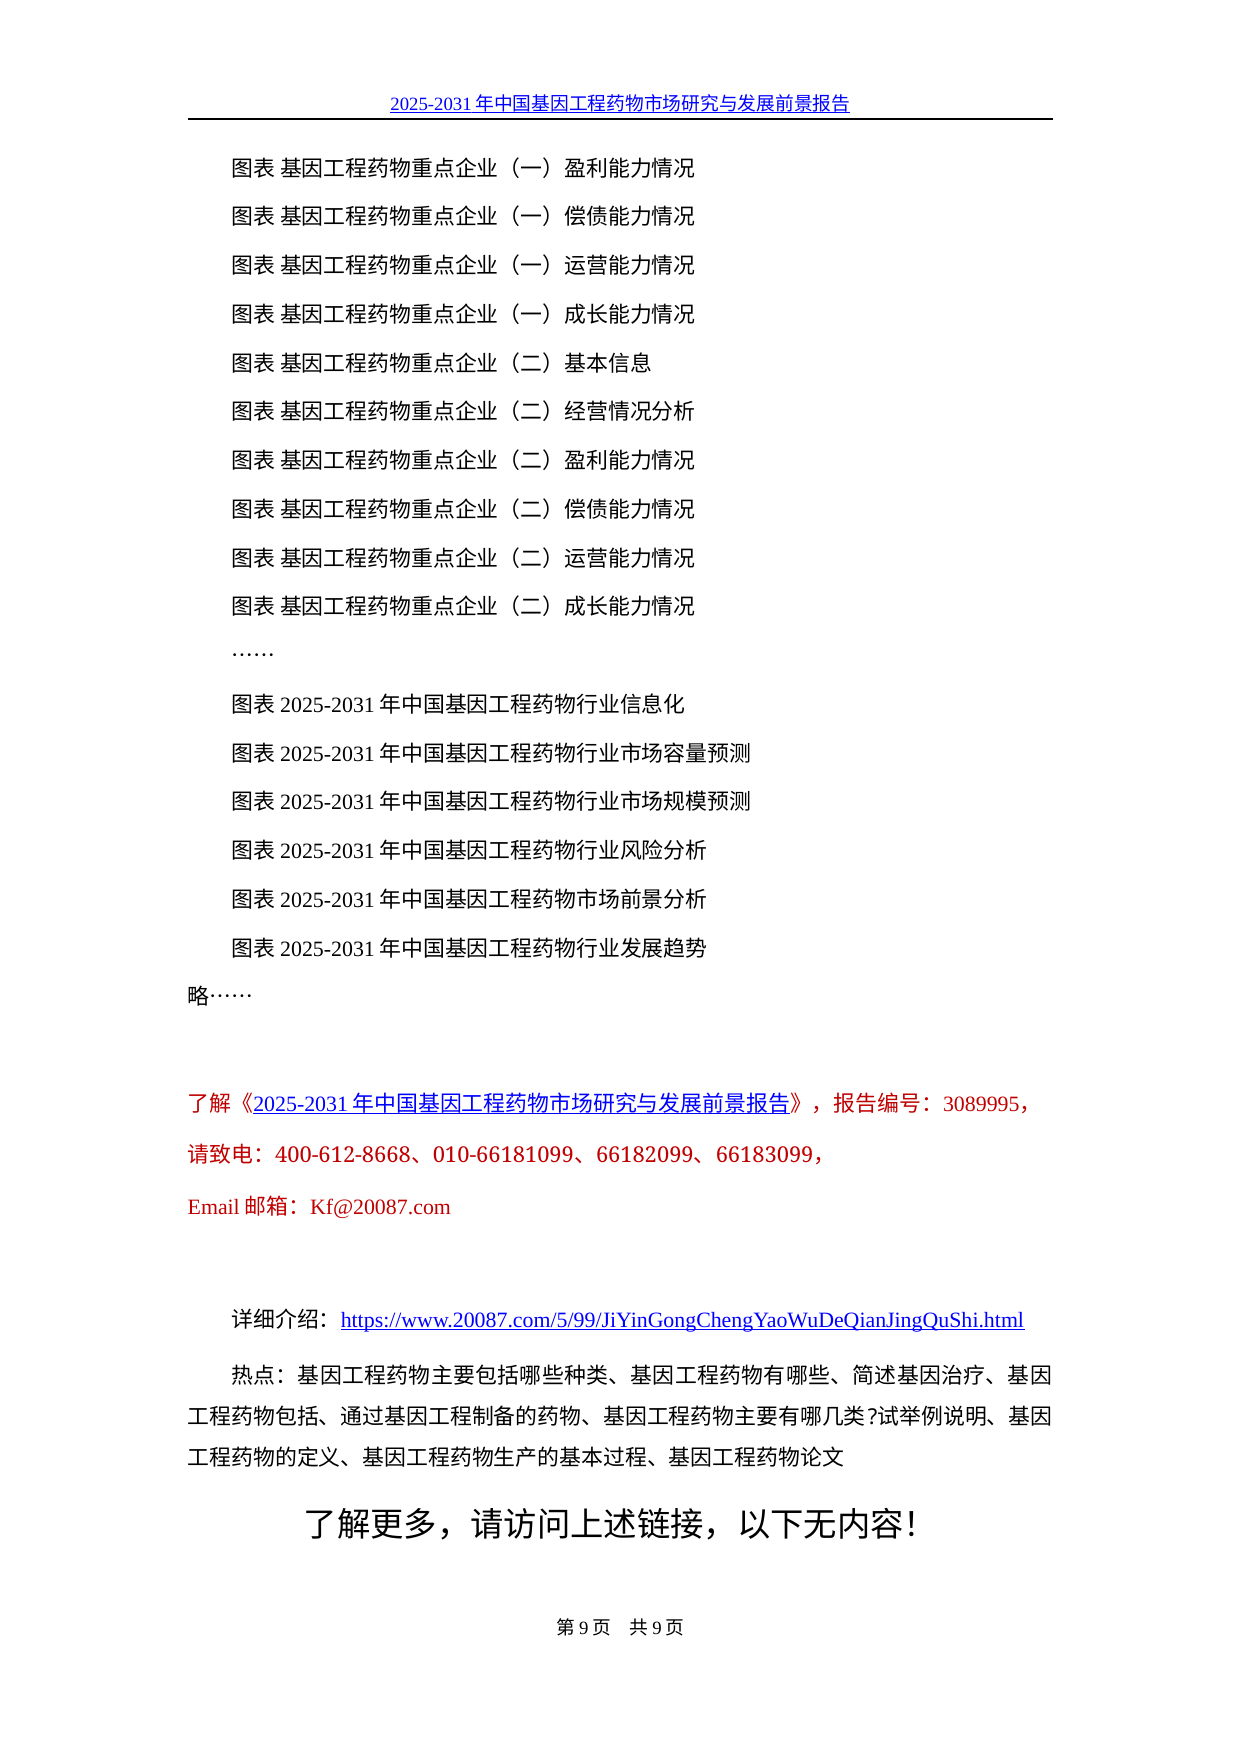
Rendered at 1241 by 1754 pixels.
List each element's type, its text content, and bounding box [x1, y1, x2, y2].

text 了解《2025-2031年中国基因工程药物市场研究与发展前景报告》，报告编号：3089995， [187, 1085, 1053, 1118]
title 了解更多，请访问上述链接，以下无内容！ [187, 1489, 1053, 1554]
text 详细介绍：https://www.20087.com/5/99/JiYinGongChengYaoWuDeQianJingQuShi.html [187, 1301, 1053, 1334]
text 请致电：400-612-8668、010-66181099、66182099、66183099， [187, 1137, 1053, 1169]
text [187, 150, 1053, 1011]
text Email邮箱：Kf@20087.com [187, 1188, 1053, 1221]
text 热点：基因工程药物主要包括哪些种类、基因工程药物有哪些、简述基因治疗、基因工程药物包括、通过基因工程制备的药物、基因工程药物主要有哪几类?试举例说明、基因工程药物的定义、基因工程药物生产的基本过程、基因工程药物论文 [187, 1358, 1053, 1472]
